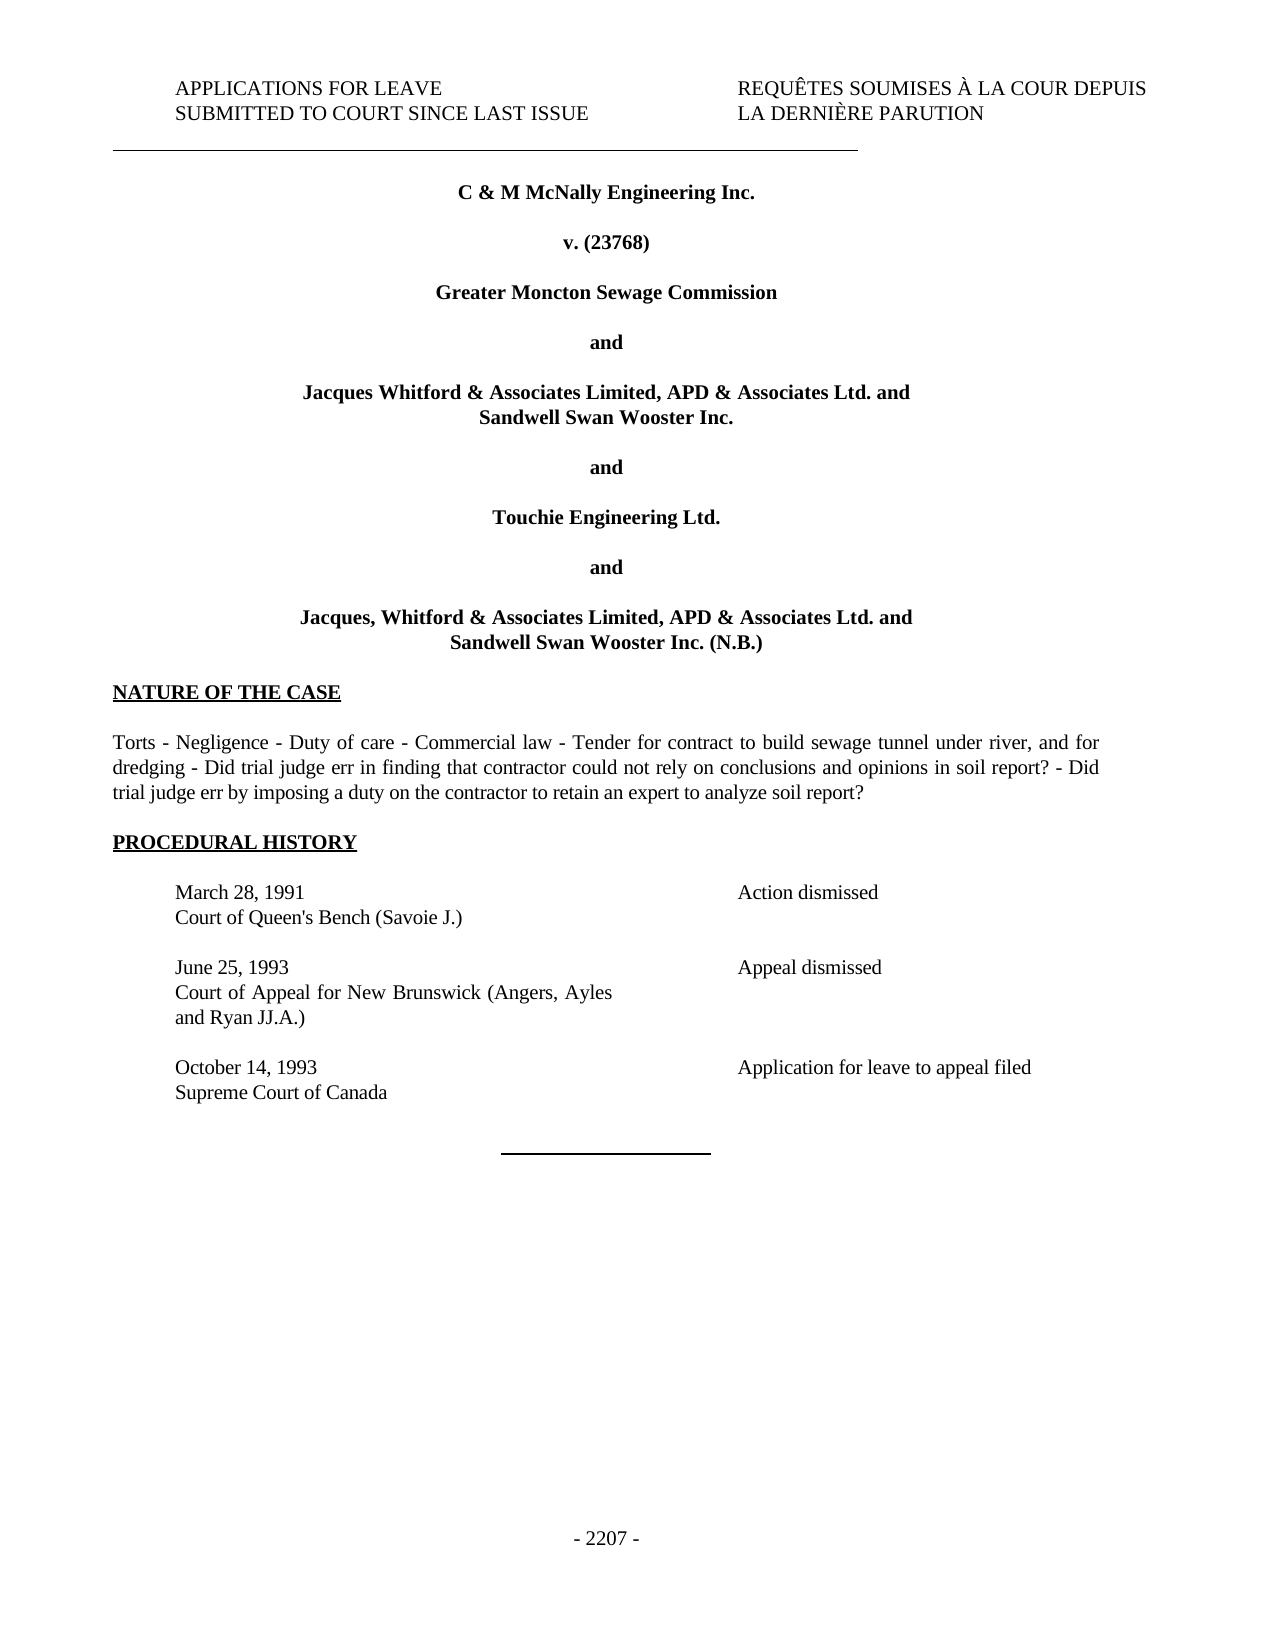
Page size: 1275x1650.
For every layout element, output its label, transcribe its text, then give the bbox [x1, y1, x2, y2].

text Torts - Negligence - Duty of care - Commercial law - Tender for contract to build sewage tunnel under river, and for dredging - Did trial judge err in finding that contractor could not rely on conclusions and opinions in soil report? - Did trial judge err by imposing a duty on the contractor to retain an expert to analyze soil report? [112, 729, 1100, 804]
text PROCEDURAL HISTORY [112, 829, 1100, 854]
text and [112, 329, 1100, 354]
text and [112, 454, 1100, 479]
table_header June 25, 1993 Court of Appeal for New Brunswick (Angers, Ayles and Ryan JJ.A.) [113, 954, 675, 1029]
text Touchie Engineering Ltd. [112, 504, 1100, 529]
table_header March 28, 1991 Court of Queen's Bench (Savoie J.) [113, 879, 675, 929]
text v. (23768) [112, 229, 1100, 254]
text NATURE OF THE CASE [112, 679, 1100, 704]
table_header Action dismissed [675, 879, 1225, 929]
table_header October 14, 1993 Supreme Court of Canada [113, 1054, 675, 1129]
table_header Application for leave to appeal filed [675, 1054, 1225, 1129]
text Jacques, Whitford & Associates Limited, APD & Associates Ltd. and [112, 604, 1100, 629]
table_header Appeal dismissed [675, 954, 1225, 1029]
text C & M McNally Engineering Inc. [112, 179, 1100, 204]
text Greater Moncton Sewage Commission [112, 279, 1100, 304]
text Sandwell Swan Wooster Inc. [112, 404, 1100, 429]
text Sandwell Swan Wooster Inc. (N.B.) [112, 629, 1100, 654]
text and [112, 554, 1100, 579]
text Jacques Whitford & Associates Limited, APD & Associates Ltd. and [112, 379, 1100, 404]
